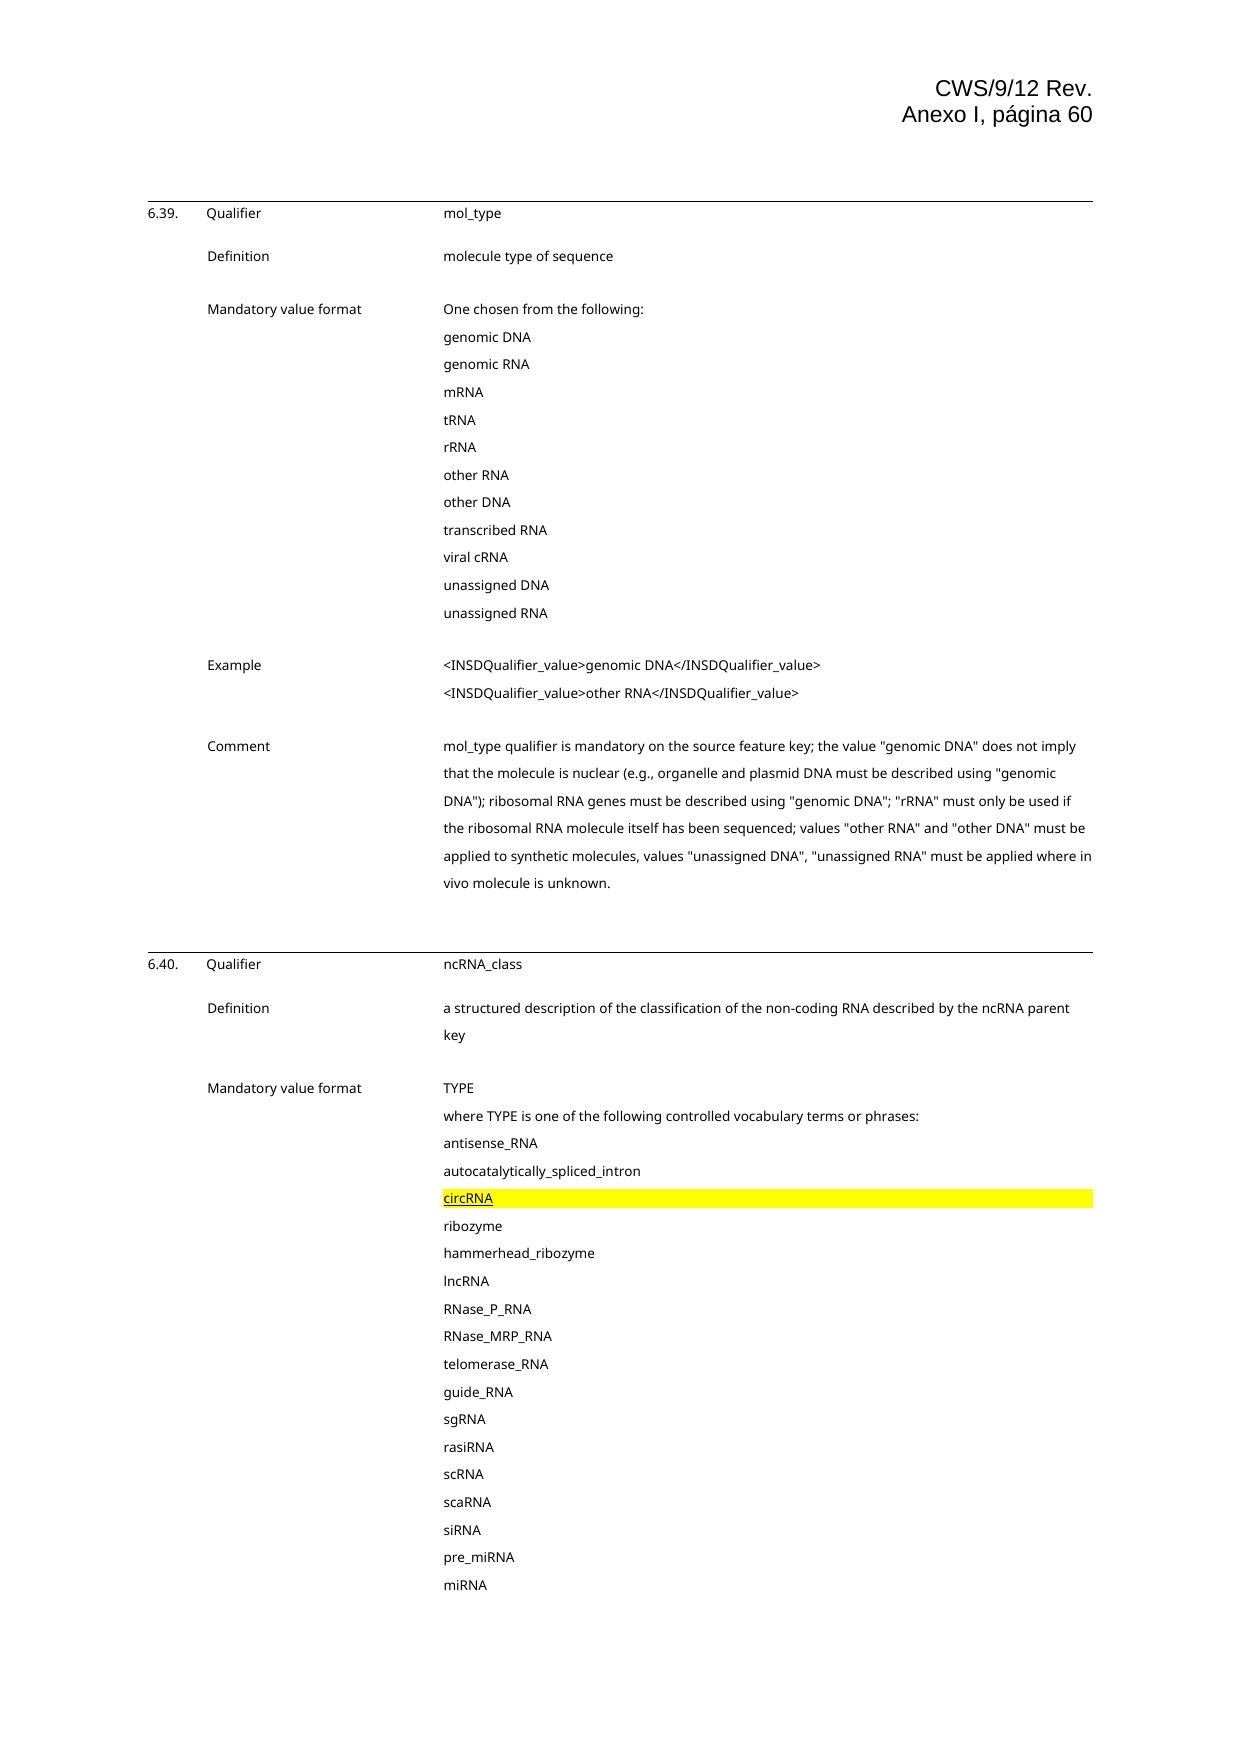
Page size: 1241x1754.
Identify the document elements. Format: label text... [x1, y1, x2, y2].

text Qualifier ncRNA_class [148, 953, 1093, 974]
text Mandatory value format TYPE where TYPE is one of the following controlled vocabulary terms or phrases: [207, 1079, 1093, 1125]
text telomerase_RNA [443, 1355, 1093, 1373]
text <INSDQualifier_value>other RNA</INSDQualifier_value> [443, 684, 1093, 702]
text sgRNA [443, 1410, 1093, 1428]
text miRNA [443, 1576, 1093, 1594]
text unassigned DNA [443, 576, 1093, 594]
text circRNA [443, 1189, 1093, 1208]
text scaRNA [443, 1493, 1093, 1511]
text pre_miRNA [443, 1548, 1093, 1567]
text ribozyme [443, 1217, 1093, 1235]
text RNase_MRP_RNA [443, 1327, 1093, 1346]
text lncRNA [443, 1272, 1093, 1291]
text rasiRNA [443, 1438, 1093, 1456]
text transcribed RNA [443, 521, 1093, 539]
text viral cRNA [443, 548, 1093, 567]
text mRNA [443, 383, 1093, 401]
text Example <INSDQualifier_value>genomic DNA</INSDQualifier_value> [207, 656, 1093, 675]
text genomic DNA [443, 328, 1093, 346]
text rRNA [443, 438, 1093, 456]
text Mandatory value format One chosen from the following: [207, 300, 1093, 318]
text other RNA [443, 466, 1093, 484]
text hammerhead_ribozyme [443, 1244, 1093, 1263]
text Definition molecule type of sequence [207, 247, 1093, 266]
text other DNA [443, 493, 1093, 512]
text unassigned RNA [443, 604, 1093, 622]
text guide_RNA [443, 1382, 1093, 1401]
text tRNA [443, 410, 1093, 429]
text Comment mol_type qualifier is mandatory on the source feature key; the value "genomic DNA" does not imply that the molecule is nuclear (e.g., organelle and plasmid DNA must be described using "genomic DNA"); ribosomal RNA genes must be described using "genomic DNA"; "rRNA" must only be used if the ribosomal RNA molecule itself has been sequenced; values "other RNA" and "other DNA" must be applied to synthetic molecules, values "unassigned DNA", "unassigned RNA" must be applied where in vivo molecule is unknown. [207, 736, 1093, 893]
text autocatalytically_spliced_intron [443, 1162, 1093, 1180]
text antisense_RNA [443, 1134, 1093, 1152]
text genomic RNA [443, 355, 1093, 374]
text scRNA [443, 1465, 1093, 1484]
text RNase_P_RNA [443, 1300, 1093, 1318]
text siRNA [443, 1521, 1093, 1539]
text Qualifier mol_type [148, 202, 1093, 222]
text Definition a structured description of the classification of the non-coding RNA described by the ncRNA parent key [207, 999, 1093, 1045]
